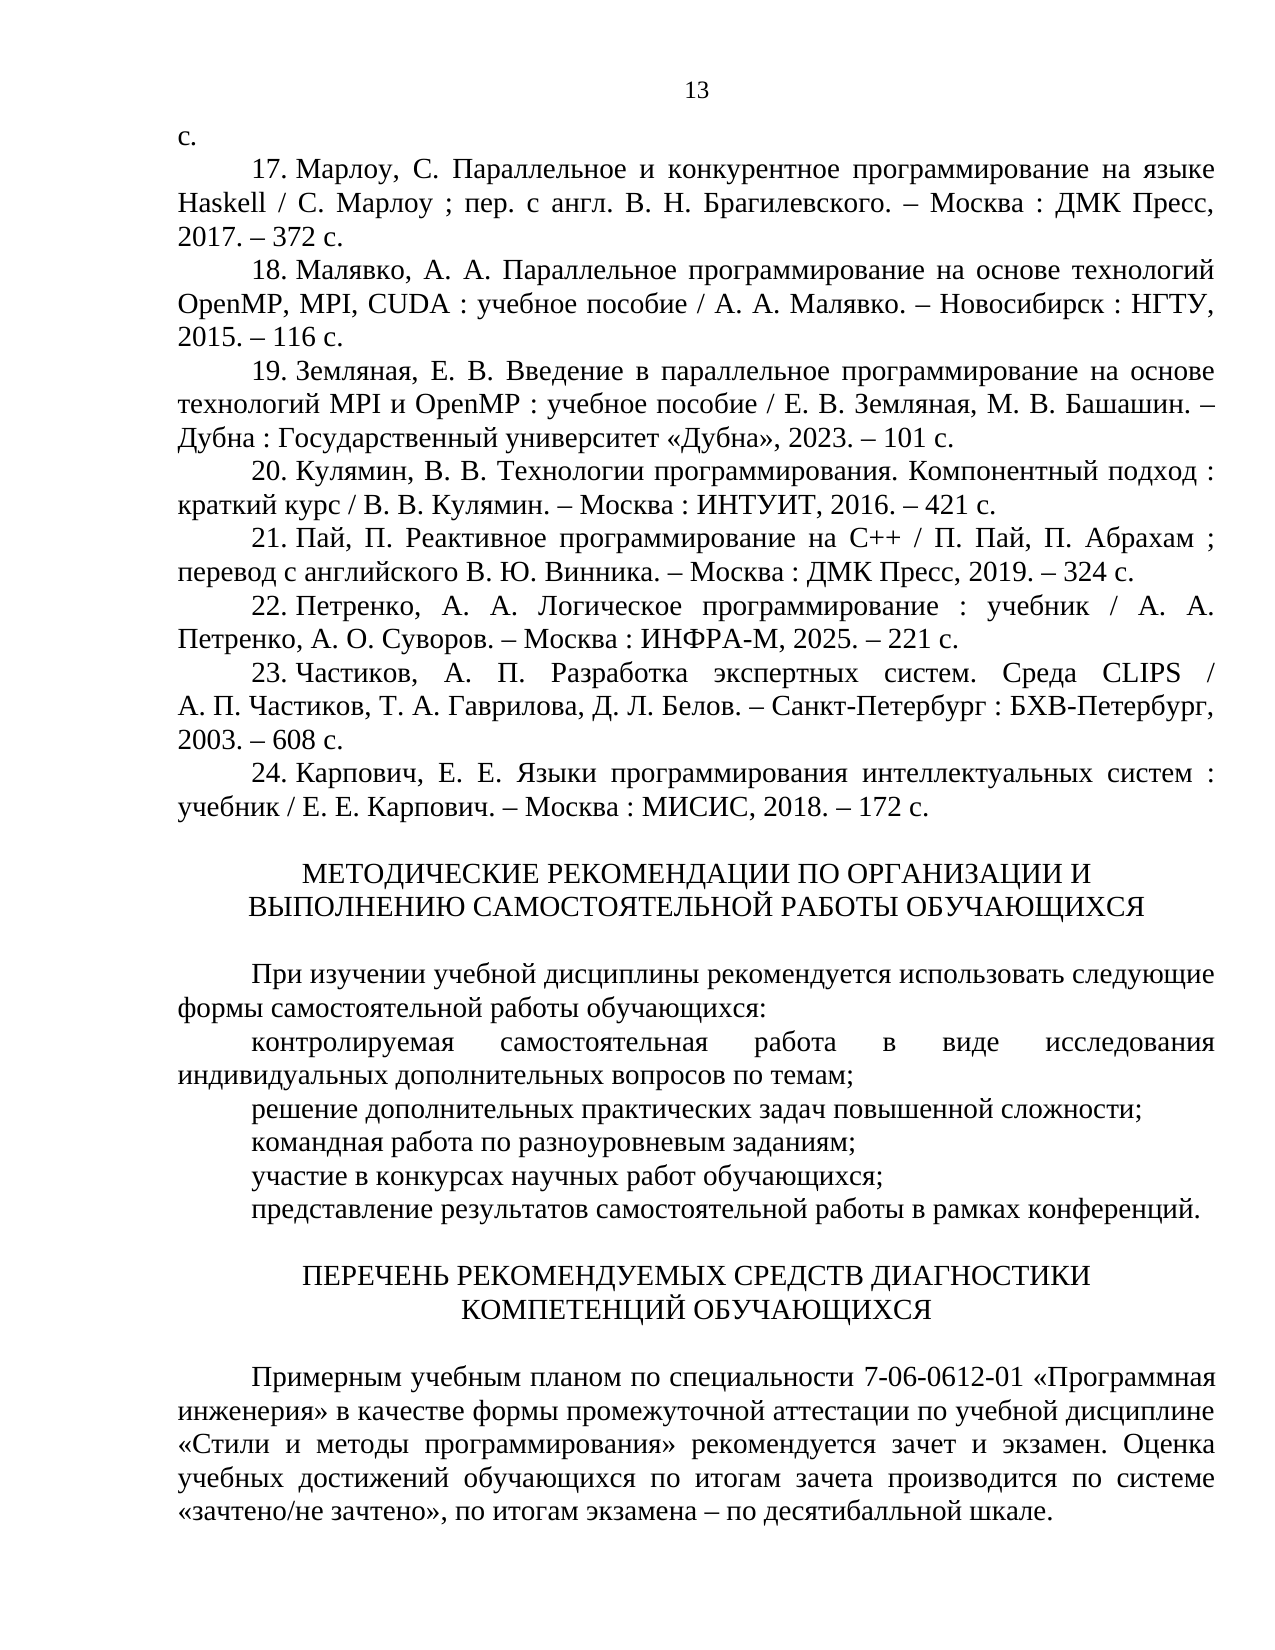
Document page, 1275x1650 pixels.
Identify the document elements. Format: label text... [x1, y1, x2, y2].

text ПЕРЕЧЕНЬ РЕКОМЕНДУЕМЫХ СРЕДСТВ ДИАГНОСТИКИ [177, 1258, 1216, 1292]
list Частиков, А. П. Разработка экспертных систем. Среда CLIPS / А. П. Частиков, Т. А. Гаврилова, Д. Л. Белов. – Санкт-Петербург : БХВ-Петербург, 2003. – 608 с. [177, 655, 1216, 755]
list Пай, П. Реактивное программирование на С++ / П. Пай, П. Абрахам ; перевод с английского В. Ю. Винника. – Москва : ДМК Пресс, 2019. – 324 с. [177, 521, 1216, 588]
list Малявко, А. А. Параллельное программирование на основе технологий OpenMP, MPI, CUDA : учебное пособие / А. А. Малявко. – Новосибирск : НГТУ, 2015. – 116 с. [177, 252, 1216, 353]
text командная работа по разноуровневым заданиям; [177, 1124, 1216, 1158]
list Земляная, Е. В. Введение в параллельное программирование на основе технологий MPI и OpenMP : учебное пособие / Е. В. Земляная, М. В. Башашин. – Дубна : Государственный университет «Дубна», 2023. – 101 с. [177, 353, 1216, 453]
text контролируемая самостоятельная работа в виде исследования индивидуальных дополнительных вопросов по темам; [177, 1024, 1216, 1091]
list Марлоу, С. Параллельное и конкурентное программирование на языке Haskell / С. Марлоу ; пер. с англ. В. Н. Брагилевского. – Москва : ДМК Пресс, 2017. – 372 с. [177, 152, 1216, 252]
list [177, 118, 1216, 152]
list Кулямин, В. В. Технологии программирования. Компонентный подход : краткий курс / В. В. Кулямин. – Москва : ИНТУИТ, 2016. – 421 с. [177, 453, 1216, 521]
text решение дополнительных практических задач повышенной сложности; [177, 1091, 1216, 1124]
text ВЫПОЛНЕНИЮ САМОСТОЯТЕЛЬНОЙ РАБОТЫ ОБУЧАЮЩИХСЯ [177, 889, 1216, 923]
list Карпович, Е. Е. Языки программирования интеллектуальных систем : учебник / Е. Е. Карпович. – Москва : МИСИС, 2018. – 172 с. [177, 755, 1216, 822]
text Примерным учебным планом по специальности 7-06-0612-01 «Программная инженерия» в качестве формы промежуточной аттестации по учебной дисциплине «Стили и методы программирования» рекомендуется зачет и экзамен. Оценка учебных достижений обучающихся по итогам зачета производится по системе «зачтено/не зачтено», по итогам экзамена – по десятибалльной шкале. [177, 1359, 1216, 1527]
text КОМПЕТЕНЦИЙ ОБУЧАЮЩИХСЯ [177, 1292, 1216, 1326]
list Петренко, А. А. Логическое программирование : учебник / А. А. Петренко, А. О. Суворов. – Москва : ИНФРА-М, 2025. – 221 с. [177, 588, 1216, 655]
text МЕТОДИЧЕСКИЕ РЕКОМЕНДАЦИИ ПО ОРГАНИЗАЦИИ И [177, 856, 1216, 889]
text участие в конкурсах научных работ обучающихся; [177, 1158, 1216, 1191]
text При изучении учебной дисциплины рекомендуется использовать следующие формы самостоятельной работы обучающихся: [177, 957, 1216, 1024]
text представление результатов самостоятельной работы в рамках конференций. [177, 1191, 1216, 1225]
